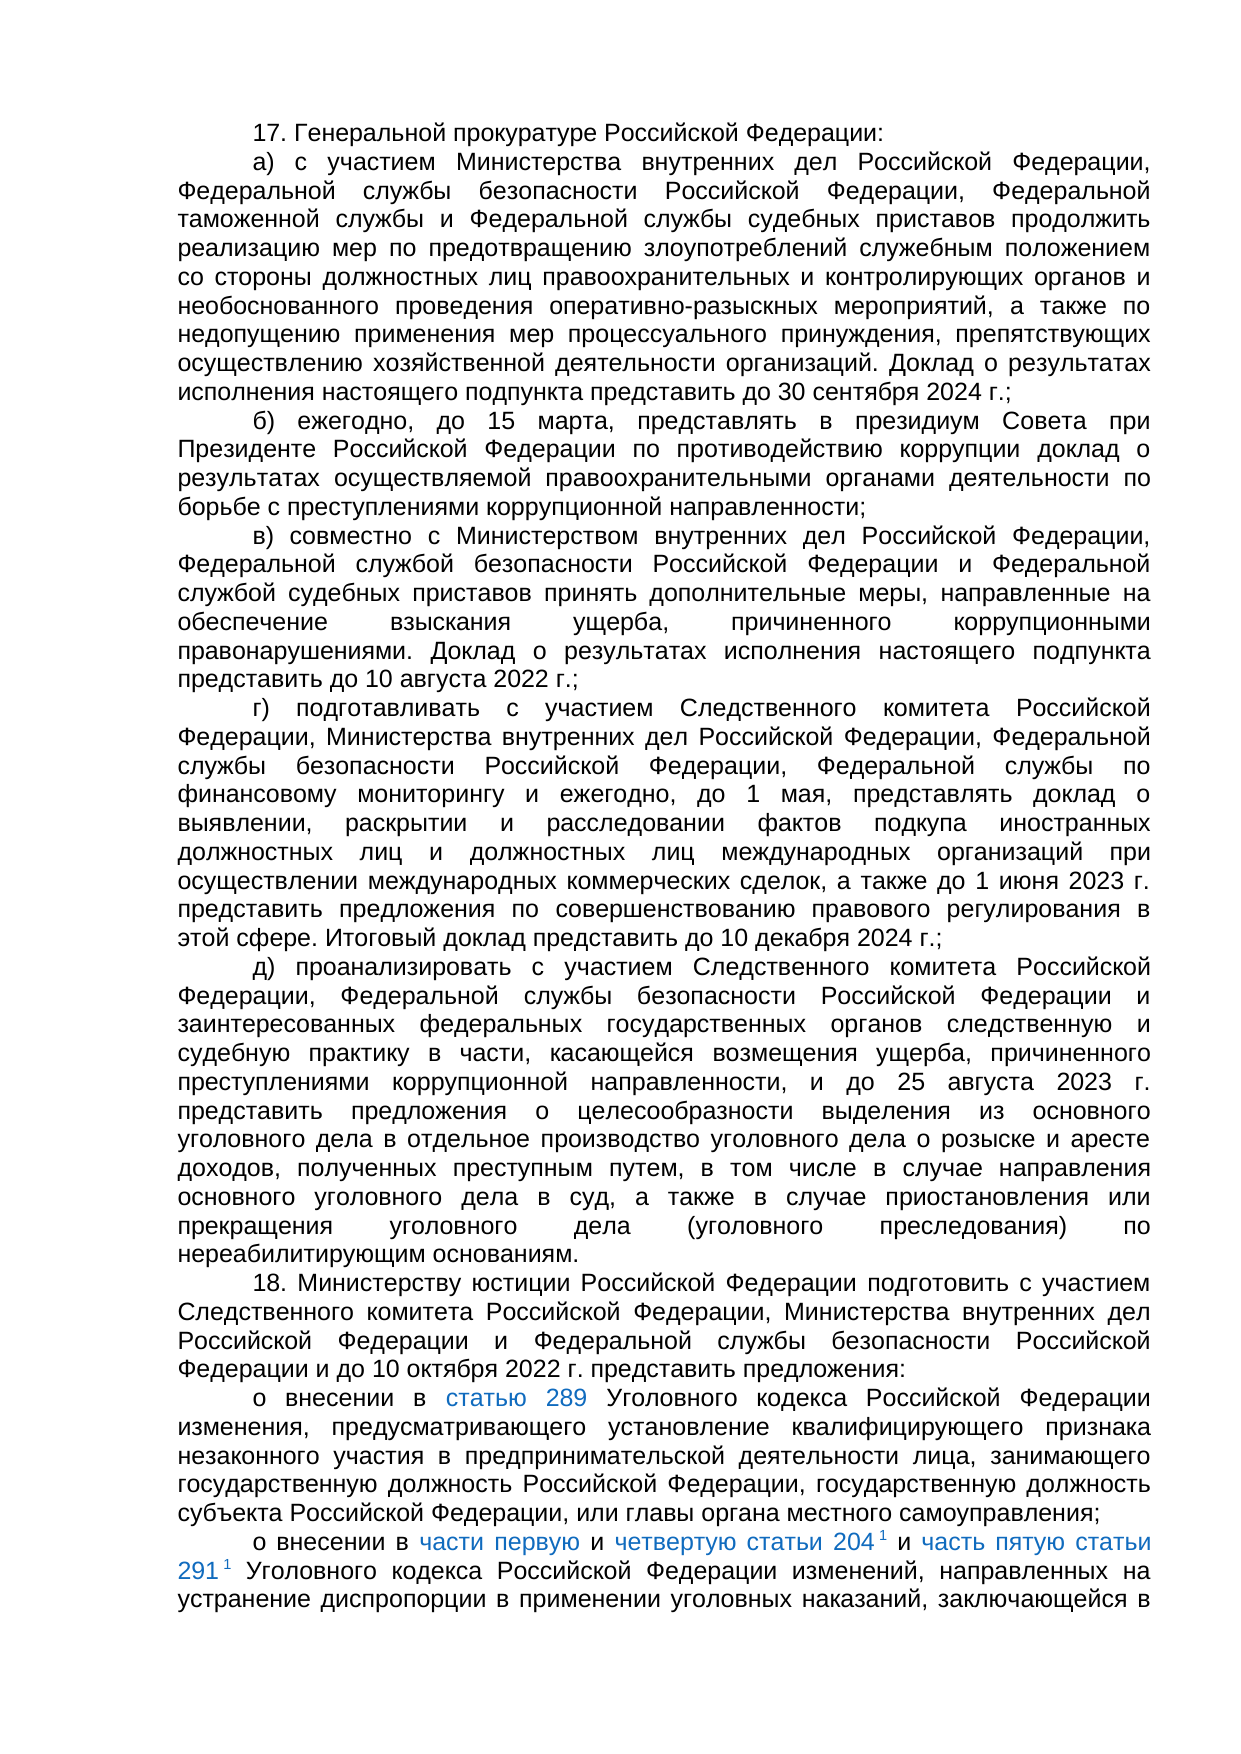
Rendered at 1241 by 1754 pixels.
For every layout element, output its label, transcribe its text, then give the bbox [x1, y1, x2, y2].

text 17. Генеральной прокуратуре Российской Федерации: [177, 118, 1152, 147]
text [177, 1527, 1152, 1613]
text 18. Министерству юстиции Российской Федерации подготовить с участием Следственного комитета Российской Федерации, Министерства внутренних дел Российской Федерации и Федеральной службы безопасности Российской Федерации и до 10 октября 2022 г. представить предложения: [177, 1268, 1152, 1383]
text в) совместно с Министерством внутренних дел Российской Федерации, Федеральной службой безопасности Российской Федерации и Федеральной службой судебных приставов принять дополнительные меры, направленные на обеспечение взыскания ущерба, причиненного коррупционными правонарушениями. Доклад о результатах исполнения настоящего подпункта представить до 10 августа 2022 г.; [177, 521, 1152, 693]
text а) с участием Министерства внутренних дел Российской Федерации, Федеральной службы безопасности Российской Федерации, Федеральной таможенной службы и Федеральной службы судебных приставов продолжить реализацию мер по предотвращению злоупотреблений служебным положением со стороны должностных лиц правоохранительных и контролирующих органов и необоснованного проведения оперативно-разыскных мероприятий, а также по недопущению применения мер процессуального принуждения, препятствующих осуществлению хозяйственной деятельности организаций. Доклад о результатах исполнения настоящего подпункта представить до 30 сентября 2024 г.; [177, 147, 1152, 406]
text г) подготавливать с участием Следственного комитета Российской Федерации, Министерства внутренних дел Российской Федерации, Федеральной службы безопасности Российской Федерации, Федеральной службы по финансовому мониторингу и ежегодно, до 1 мая, представлять доклад о выявлении, раскрытии и расследовании фактов подкупа иностранных должностных лиц и должностных лиц международных организаций при осуществлении международных коммерческих сделок, а также до 1 июня 2023 г. представить предложения по совершенствованию правового регулирования в этой сфере. Итоговый доклад представить до 10 декабря 2024 г.; [177, 693, 1152, 952]
text о внесении в статью 289 Уголовного кодекса Российской Федерации изменения, предусматривающего установление квалифицирующего признака незаконного участия в предпринимательской деятельности лица, занимающего государственную должность Российской Федерации, государственную должность субъекта Российской Федерации, или главы органа местного самоуправления; [177, 1383, 1152, 1527]
text д) проанализировать с участием Следственного комитета Российской Федерации, Федеральной службы безопасности Российской Федерации и заинтересованных федеральных государственных органов следственную и судебную практику в части, касающейся возмещения ущерба, причиненного преступлениями коррупционной направленности, и до 25 августа 2023 г. представить предложения о целесообразности выделения из основного уголовного дела в отдельное производство уголовного дела о розыске и аресте доходов, полученных преступным путем, в том числе в случае направления основного уголовного дела в суд, а также в случае приостановления или прекращения уголовного дела (уголовного преследования) по нереабилитирующим основаниям. [177, 952, 1152, 1268]
text б) ежегодно, до 15 марта, представлять в президиум Совета при Президенте Российской Федерации по противодействию коррупции доклад о результатах осуществляемой правоохранительными органами деятельности по борьбе с преступлениями коррупционной направленности; [177, 406, 1152, 521]
